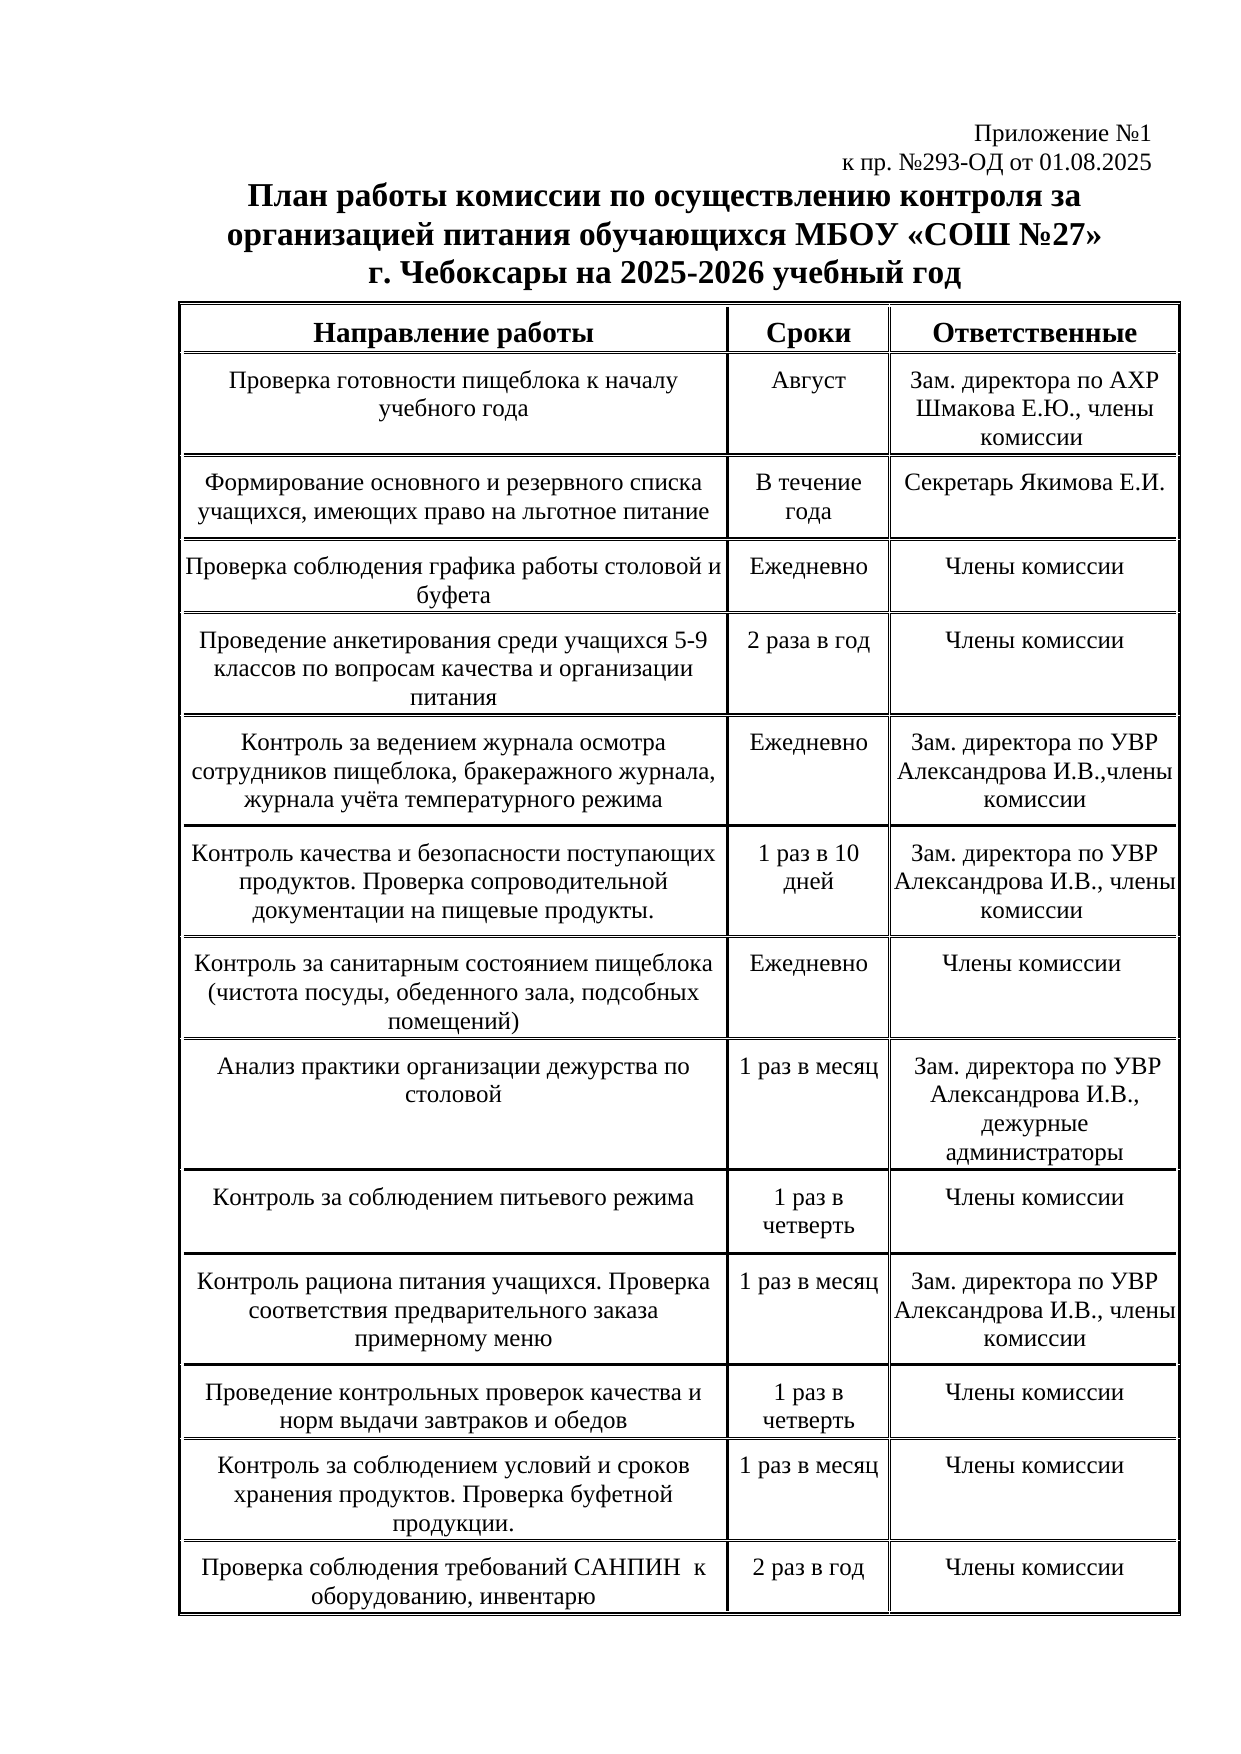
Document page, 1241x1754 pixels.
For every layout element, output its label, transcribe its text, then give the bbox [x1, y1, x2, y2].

table_cell 1 раз в 10 дней [729, 827, 888, 934]
table_cell Август [729, 354, 888, 453]
table_cell Зам. директора по УВР Александрова И.В.,члены комиссии [891, 713, 1179, 824]
table_cell Зам. директора по УВР Александрова И.В., члены комиссии [891, 824, 1178, 934]
table_cell 2 раз в год [727, 1542, 890, 1612]
text Приложение №1 [177, 118, 1152, 147]
table_cell Контроль рациона питания учащихся. Проверка соответствия предварительного заказа примерному меню [181, 1252, 726, 1363]
table_cell Члены комиссии [891, 1436, 1179, 1539]
text к пр. №293-ОД от 01.08.2025 [177, 147, 1152, 176]
table_cell Зам. директора по УВР Александрова И.В., дежурные администраторы [890, 1037, 1179, 1168]
table_header Направление работы [181, 305, 727, 351]
table_cell Проверка соблюдения графика работы столовой и буфета [181, 537, 726, 611]
table_cell В течение года [729, 457, 888, 537]
table_cell Члены комиссии [890, 611, 1179, 713]
table_cell Контроль качества и безопасности поступающих продуктов. Проверка сопроводительной документации на пищевые продукты. [181, 824, 726, 934]
table_cell 1 раз в четверть [729, 1171, 888, 1252]
table_cell Контроль за соблюдением питьевого режима [180, 1168, 726, 1252]
table_header Сроки [727, 305, 890, 351]
table_header Ответственные [890, 305, 1178, 351]
table_cell Члены комиссии [891, 537, 1179, 611]
table_cell Проверка соблюдения требований САНПИН к оборудованию, инвентарю [180, 1539, 727, 1612]
table_cell Члены комиссии [891, 1168, 1179, 1252]
text План работы комиссии по осуществлению контроля за организацией питания обучающихся МБОУ «СОШ №27» [177, 176, 1152, 252]
text г. Чебоксары на 2025-2026 учебный год [177, 252, 1152, 291]
table_cell Формирование основного и резервного списка учащихся, имеющих право на льготное питание [181, 453, 726, 537]
table_cell Секретарь Якимова Е.И. [891, 453, 1179, 537]
table_cell Ежедневно [729, 717, 888, 824]
table_cell Ежедневно [729, 541, 888, 611]
table_cell Зам. директора по АХР Шмакова Е.Ю., члены комиссии [890, 351, 1179, 453]
table_cell 1 раз в четверть [729, 1366, 888, 1436]
table_cell Члены комиссии [891, 935, 1179, 1037]
table_cell Проведение контрольных проверок качества и норм выдачи завтраков и обедов [180, 1363, 726, 1436]
table_cell Контроль за ведением журнала осмотра сотрудников пищеблока, бракеражного журнала, журнала учёта температурного режима [181, 713, 726, 824]
table_cell Ежедневно [729, 938, 888, 1037]
table_cell 1 раз в месяц [729, 1040, 888, 1168]
table_cell Контроль за соблюдением условий и сроков хранения продуктов. Проверка буфетной продукции. [181, 1436, 726, 1539]
table_cell Проверка готовности пищеблока к началу учебного года [180, 351, 727, 453]
table_cell 2 раза в год [729, 614, 888, 713]
table_cell Контроль за санитарным состоянием пищеблока (чистота посуды, обеденного зала, подсобных помещений) [181, 935, 726, 1037]
table_cell Члены комиссии [891, 1363, 1179, 1436]
table_cell Анализ практики организации дежурства по столовой [180, 1037, 727, 1168]
table_cell 1 раз в месяц [729, 1440, 888, 1539]
table_cell Члены комиссии [890, 1539, 1179, 1612]
table_cell Зам. директора по УВР Александрова И.В., члены комиссии [891, 1252, 1178, 1363]
table_cell 1 раз в месяц [729, 1255, 888, 1363]
table_cell Проведение анкетирования среди учащихся 5-9 классов по вопросам качества и организации питания [180, 611, 727, 713]
